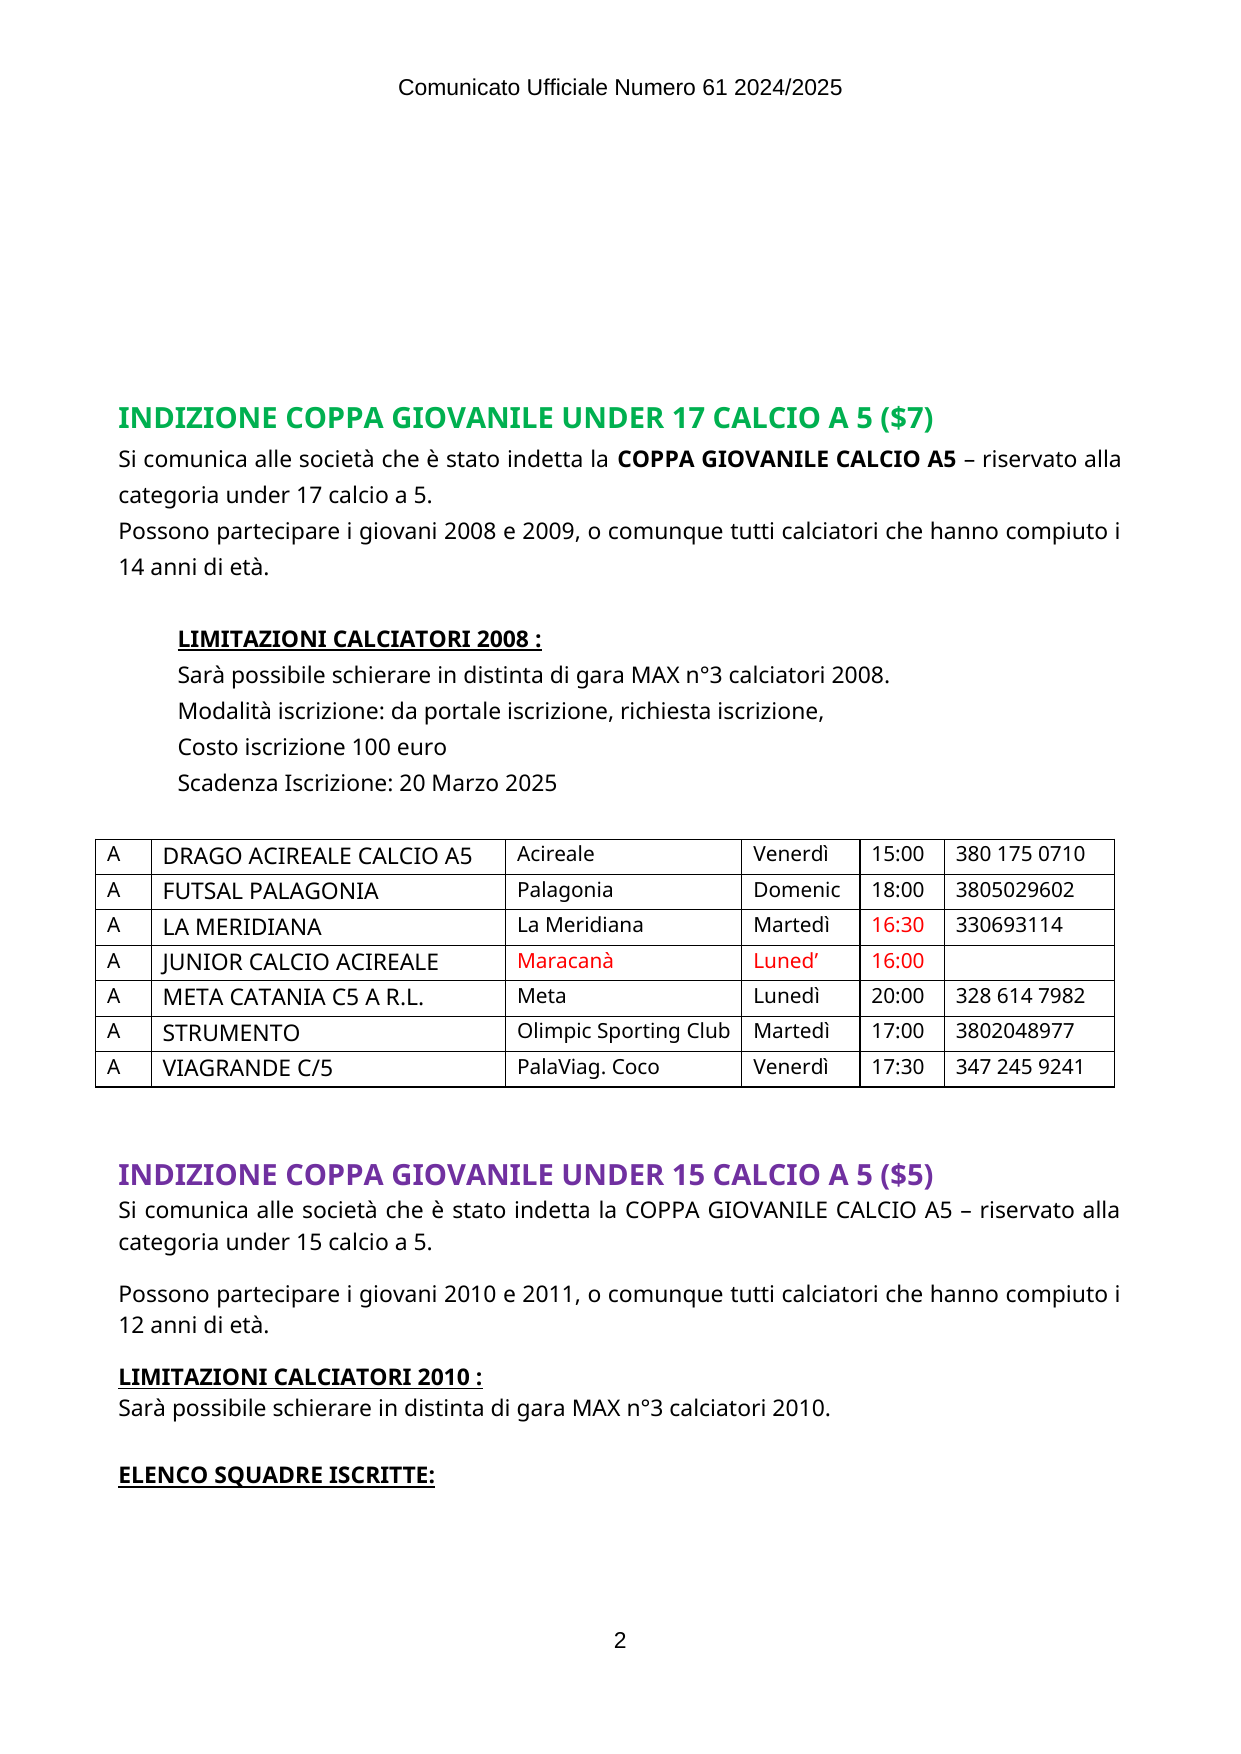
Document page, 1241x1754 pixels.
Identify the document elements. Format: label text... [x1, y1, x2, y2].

table_cell A [96, 875, 151, 909]
text INDIZIONE COPPA GIOVANILE UNDER 15 CALCIO A 5 ($5) [118, 1155, 1122, 1194]
table_cell JUNIOR CALCIO ACIREALE [152, 946, 505, 980]
table_cell 328 614 7982 [945, 981, 1114, 1016]
table_cell La Meridiana [506, 910, 741, 945]
table_cell Lunedì [742, 981, 859, 1016]
text Si comunica alle società che è stato indetta la COPPA GIOVANILE CALCIO A5 – riservato alla categoria under 17 calcio a 5. [118, 443, 1122, 510]
text LIMITAZIONI CALCIATORI 2010 : [118, 1361, 1122, 1392]
table_cell Olimpic Sporting Club [506, 1017, 741, 1051]
text ELENCO SQUADRE ISCRITTE: [118, 1459, 1122, 1491]
table_header Acireale [506, 840, 741, 874]
table_cell 18:00 [861, 875, 944, 909]
table_cell 16:30 [861, 910, 944, 945]
table_cell 20:00 [861, 981, 944, 1016]
table_cell 330693114 [945, 910, 1114, 945]
text LIMITAZIONI CALCIATORI 2008 : [177, 623, 1122, 654]
table_cell Maracanà [506, 946, 741, 980]
table_header 380 175 0710 [945, 840, 1114, 874]
text Costo iscrizione 100 euro [177, 731, 1122, 762]
table_cell Meta [506, 981, 741, 1016]
table_cell [945, 946, 1114, 980]
text Modalità iscrizione: da portale iscrizione, richiesta iscrizione, [177, 695, 1122, 726]
table_cell 3805029602 [945, 875, 1114, 909]
text Si comunica alle società che è stato indetta la COPPA GIOVANILE CALCIO A5 – riservato alla categoria under 15 calcio a 5. [118, 1194, 1122, 1257]
table_cell 17:00 [861, 1017, 944, 1051]
table_cell A [96, 1052, 151, 1086]
table_header A [96, 840, 151, 874]
table_header DRAGO ACIREALE CALCIO A5 [152, 840, 505, 874]
table_cell A [96, 910, 151, 945]
table_cell A [96, 1017, 151, 1051]
table_cell 17:30 [861, 1052, 944, 1086]
table_cell STRUMENTO [152, 1017, 505, 1051]
table_cell Venerdì [742, 1052, 859, 1086]
table_cell Martedì [742, 1017, 859, 1051]
table_cell A [96, 981, 151, 1016]
text Possono partecipare i giovani 2008 e 2009, o comunque tutti calciatori che hanno compiuto i 14 anni di età. [118, 515, 1122, 582]
table_cell FUTSAL PALAGONIA [152, 875, 505, 909]
table_cell Palagonia [506, 875, 741, 909]
text Scadenza Iscrizione: 20 Marzo 2025 [177, 767, 1122, 798]
table_cell PalaViag. Coco [506, 1052, 741, 1086]
table_cell Martedì [742, 910, 859, 945]
table_cell META CATANIA C5 A R.L. [152, 981, 505, 1016]
table_header Venerdì [742, 840, 859, 874]
table_cell 3802048977 [945, 1017, 1114, 1051]
table_cell Domenica [742, 875, 859, 909]
table_cell 16:00 [861, 946, 944, 980]
text INDIZIONE COPPA GIOVANILE UNDER 17 CALCIO A 5 ($7) [118, 398, 1122, 437]
table_cell LA MERIDIANA [152, 910, 505, 945]
table_cell 347 245 9241 [945, 1052, 1114, 1086]
text Sarà possibile schierare in distinta di gara MAX n°3 calciatori 2010. [118, 1392, 1122, 1423]
text Possono partecipare i giovani 2010 e 2011, o comunque tutti calciatori che hanno compiuto i 12 anni di età. [118, 1278, 1122, 1340]
text Sarà possibile schierare in distinta di gara MAX n°3 calciatori 2008. [177, 659, 1122, 690]
table_cell A [96, 946, 151, 980]
table_header 15:00 [861, 840, 944, 874]
table_cell VIAGRANDE C/5 [152, 1052, 505, 1086]
table_cell Luned’ [742, 946, 859, 980]
